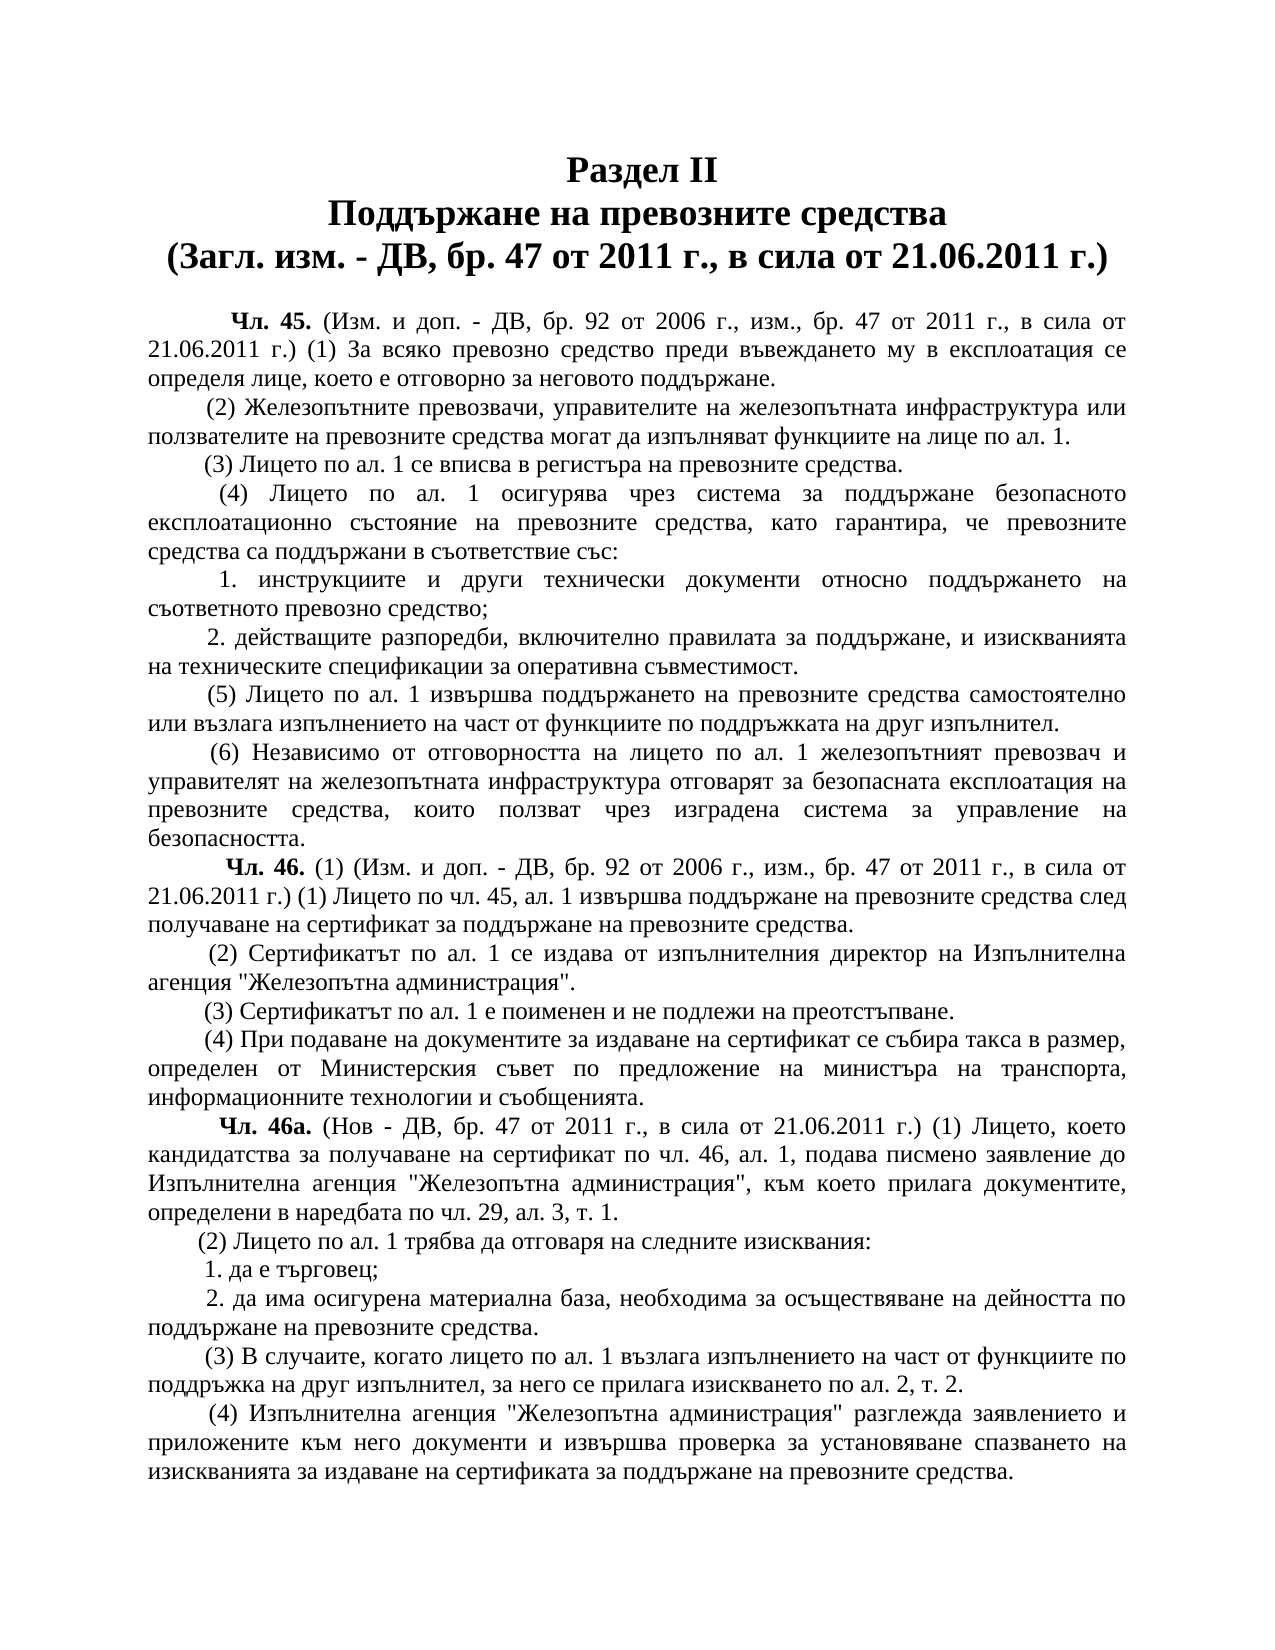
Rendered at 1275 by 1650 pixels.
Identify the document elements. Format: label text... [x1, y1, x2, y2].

text (3) В случаите, когато лицето по ал. 1 възлага изпълнението на част от функциите по поддръжка на друг изпълнител, за него се прилага изискването по ал. 2, т. 2. [148, 1341, 1127, 1398]
text (3) Сертификатът по ал. 1 е поименен и не подлежи на преотстъпване. [148, 996, 1127, 1024]
text (4) При подаване на документите за издаване на сертификат се събира такса в размер, определен от Министерския съвет по предложение на министъра на транспорта, информационните технологии и съобщенията. [148, 1024, 1127, 1111]
text Чл. 46а. (Нов - ДВ, бр. 47 от 2011 г., в сила от 21.06.2011 г.) (1) Лицето, което кандидатства за получаване на сертификат по чл. 46, ал. 1, подава писмено заявление до Изпълнителна агенция "Железопътна администрация", към което прилага документите, определени в наредбата по чл. 29, ал. 3, т. 1. [148, 1111, 1127, 1226]
text (2) Сертификатът по ал. 1 се издава от изпълнителния директор на Изпълнителна агенция "Железопътна администрация". [148, 938, 1127, 996]
text (3) Лицето по ал. 1 се вписва в регистъра на превозните средства. [148, 449, 1127, 478]
text (5) Лицето по ал. 1 извършва поддържането на превозните средства самостоятелно или възлага изпълнението на част от функциите по поддръжката на друг изпълнител. [148, 679, 1127, 737]
text 1. инструкциите и други технически документи относно поддържането на съответното превозно средство; [148, 564, 1127, 622]
text 1. да е търговец; [148, 1254, 1127, 1283]
text (Загл. изм. - ДВ, бр. 47 от 2011 г., в сила от 21.06.2011 г.) [148, 234, 1127, 277]
text (2) Железопътните превозвачи, управителите на железопътната инфраструктура или ползвателите на превозните средства могат да изпълняват функциите на лице по ал. 1. [148, 392, 1127, 449]
text Чл. 46. (1) (Изм. и доп. - ДВ, бр. 92 от 2006 г., изм., бр. 47 от 2011 г., в сила от 21.06.2011 г.) (1) Лицето по чл. 45, ал. 1 извършва поддържане на превозните средства след получаване на сертификат за поддържане на превозните средства. [148, 852, 1127, 938]
text (4) Лицето по ал. 1 осигурява чрез система за поддържане безопасното експлоатационно състояние на превозните средства, като гарантира, че превозните средства са поддържани в съответствие със: [148, 478, 1127, 564]
text Раздел II [148, 148, 1127, 191]
text (6) Независимо от отговорността на лицето по ал. 1 железопътният превозвач и управителят на железопътната инфраструктура отговарят за безопасната експлоатация на превозните средства, които ползват чрез изградена система за управление на безопасността. [148, 737, 1127, 852]
text 2. действащите разпоредби, включително правилата за поддържане, и изискванията на техническите спецификации за оперативна съвместимост. [148, 622, 1127, 679]
text Чл. 45. (Изм. и доп. - ДВ, бр. 92 от 2006 г., изм., бр. 47 от 2011 г., в сила от 21.06.2011 г.) (1) За всяко превозно средство преди въвеждането му в експлоатация се определя лице, което е отговорно за неговото поддържане. [148, 306, 1127, 392]
text (4) Изпълнителна агенция "Железопътна администрация" разглежда заявлението и приложените към него документи и извършва проверка за установяване спазването на изискванията за издаване на сертификата за поддържане на превозните средства. [148, 1398, 1127, 1484]
text 2. да има осигурена материална база, необходима за осъществяване на дейността по поддържане на превозните средства. [148, 1283, 1127, 1341]
text Поддържане на превозните средства [148, 191, 1127, 234]
text (2) Лицето по ал. 1 трябва да отговаря на следните изисквания: [148, 1226, 1127, 1254]
